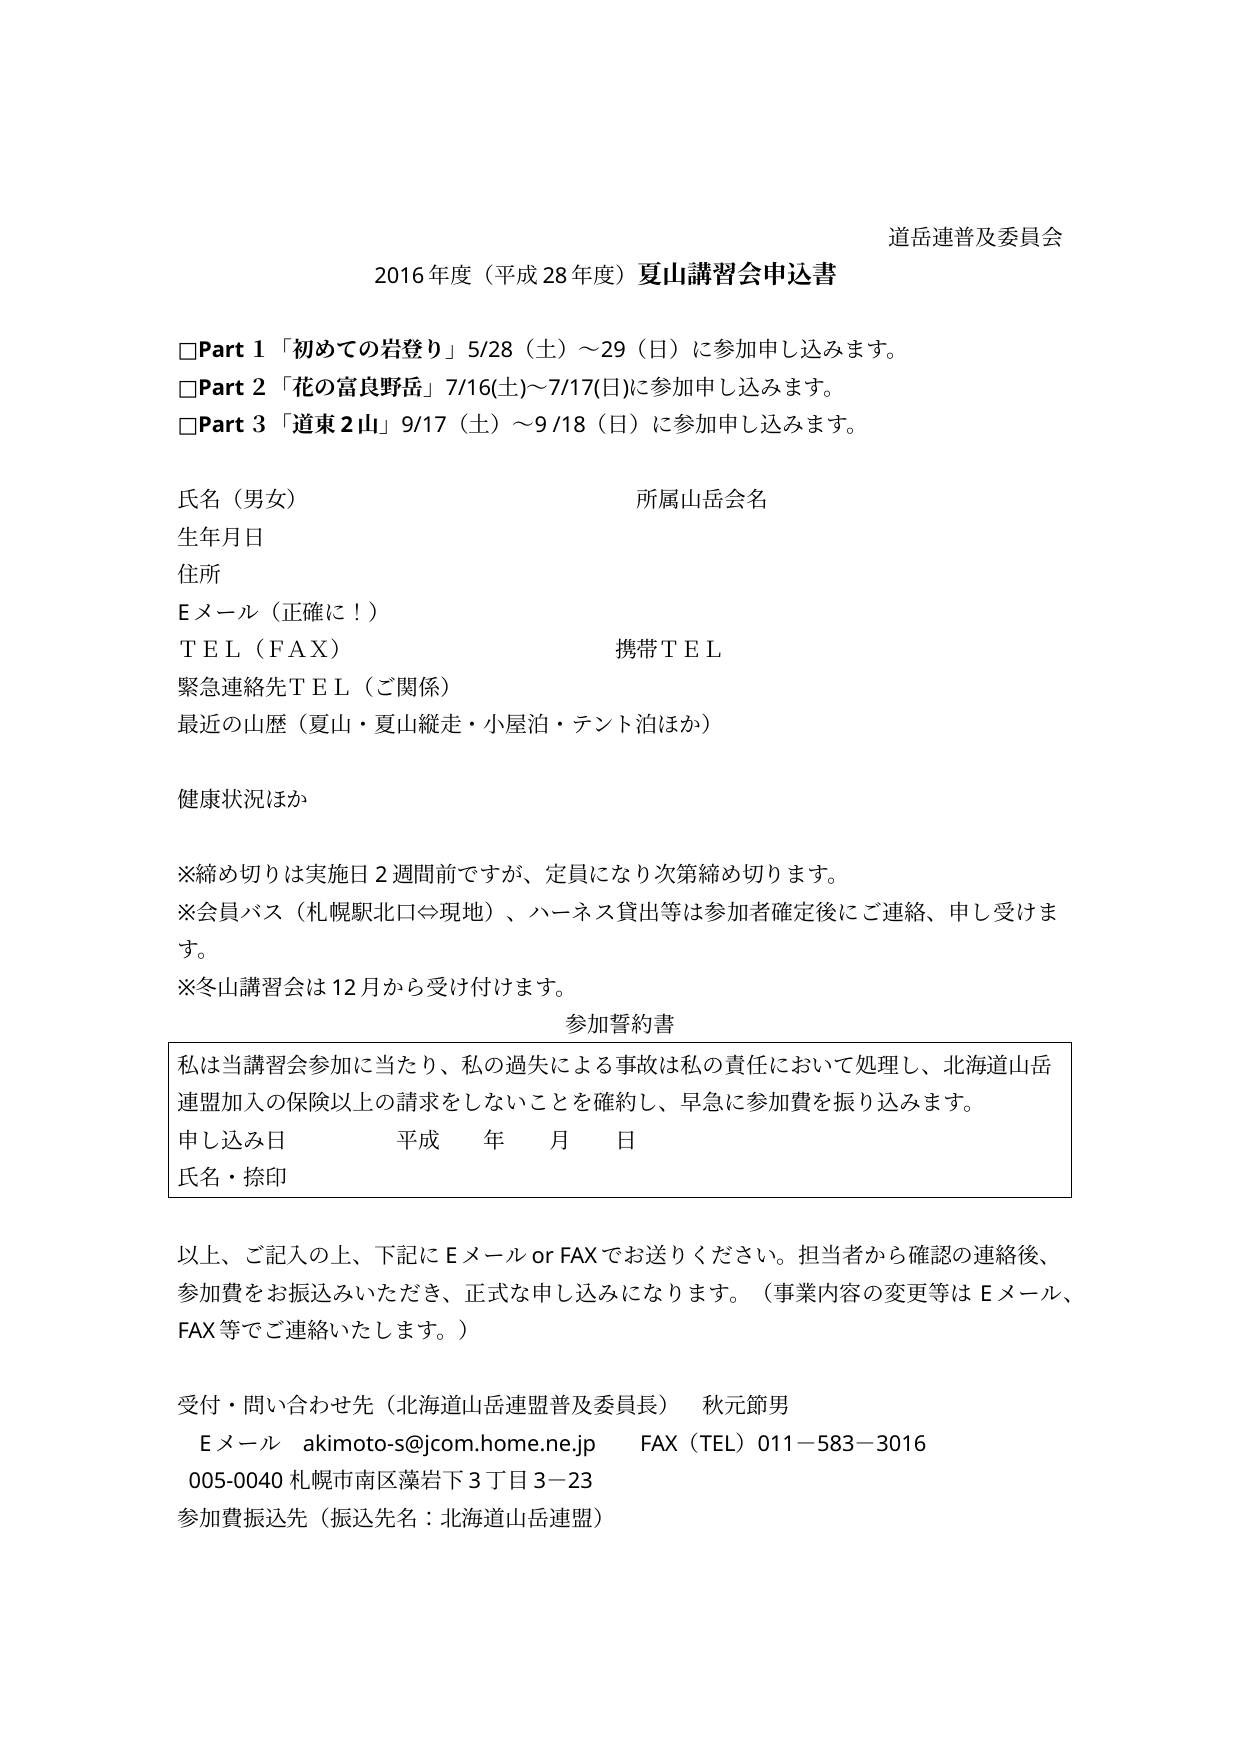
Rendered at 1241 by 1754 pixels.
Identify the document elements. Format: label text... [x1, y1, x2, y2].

text 以上、ご記入の上、下記にEメールor FAXでお送りください。担当者から確認の連絡後、参加費をお振込みいただき、正式な申し込みになります。（事業内容の変更等はEメール、FAX等でご連絡いたします。） [177, 1236, 1063, 1348]
text 住所 [177, 554, 1063, 592]
text □Part１「初めての岩登り」5/28（土）～29（日）に参加申し込みます。 [177, 329, 1063, 367]
text ＴＥＬ（ＦＡＸ） 携帯ＴＥＬ [177, 629, 1063, 667]
text □Part３「道東2山」9/17（土）～9 /18（日）に参加申し込みます。 [177, 404, 1063, 442]
text 005-0040 札幌市南区藻岩下3丁目3－23 [177, 1461, 1063, 1498]
text 連盟加入の保険以上の請求をしないことを確約し、早急に参加費を振り込みます。 [177, 1082, 1063, 1120]
text 生年月日 [177, 517, 1063, 554]
text 道岳連普及委員会 [177, 217, 1063, 254]
text 申し込み日 平成 年 月 日 [177, 1120, 1063, 1154]
text Eメール（正確に！） [177, 592, 1063, 629]
text 緊急連絡先ＴＥＬ（ご関係） [177, 667, 1063, 704]
text 氏名・捺印 [169, 1154, 1071, 1197]
text ※会員バス（札幌駅北口⇔現地）、ハーネス貸出等は参加者確定後にご連絡、申し受けます。 [177, 892, 1063, 967]
text Eメール akimoto-s@jcom.home.ne.jp FAX（TEL）011－583－3016 [177, 1423, 1063, 1461]
text 私は当講習会参加に当たり、私の過失による事故は私の責任において処理し、北海道山岳 [169, 1043, 1071, 1082]
text 健康状況ほか [177, 779, 1063, 817]
text 参加費振込先（振込先名：北海道山岳連盟） [177, 1498, 1063, 1536]
text ※冬山講習会は12月から受け付けます。 [177, 967, 1063, 1004]
text 2016年度（平成28年度）夏山講習会申込書 [177, 254, 1063, 292]
text 最近の山歴（夏山・夏山縦走・小屋泊・テント泊ほか） [177, 704, 1063, 742]
text 氏名（男女） 所属山岳会名 [177, 479, 1063, 517]
text 受付・問い合わせ先（北海道山岳連盟普及委員長） 秋元節男 [177, 1386, 1063, 1423]
text □Part２「花の富良野岳」7/16(土)～7/17(日)に参加申し込みます。 [177, 367, 1063, 404]
text ※締め切りは実施日2週間前ですが、定員になり次第締め切ります。 [177, 854, 1063, 892]
text 参加誓約書 [177, 1004, 1063, 1042]
